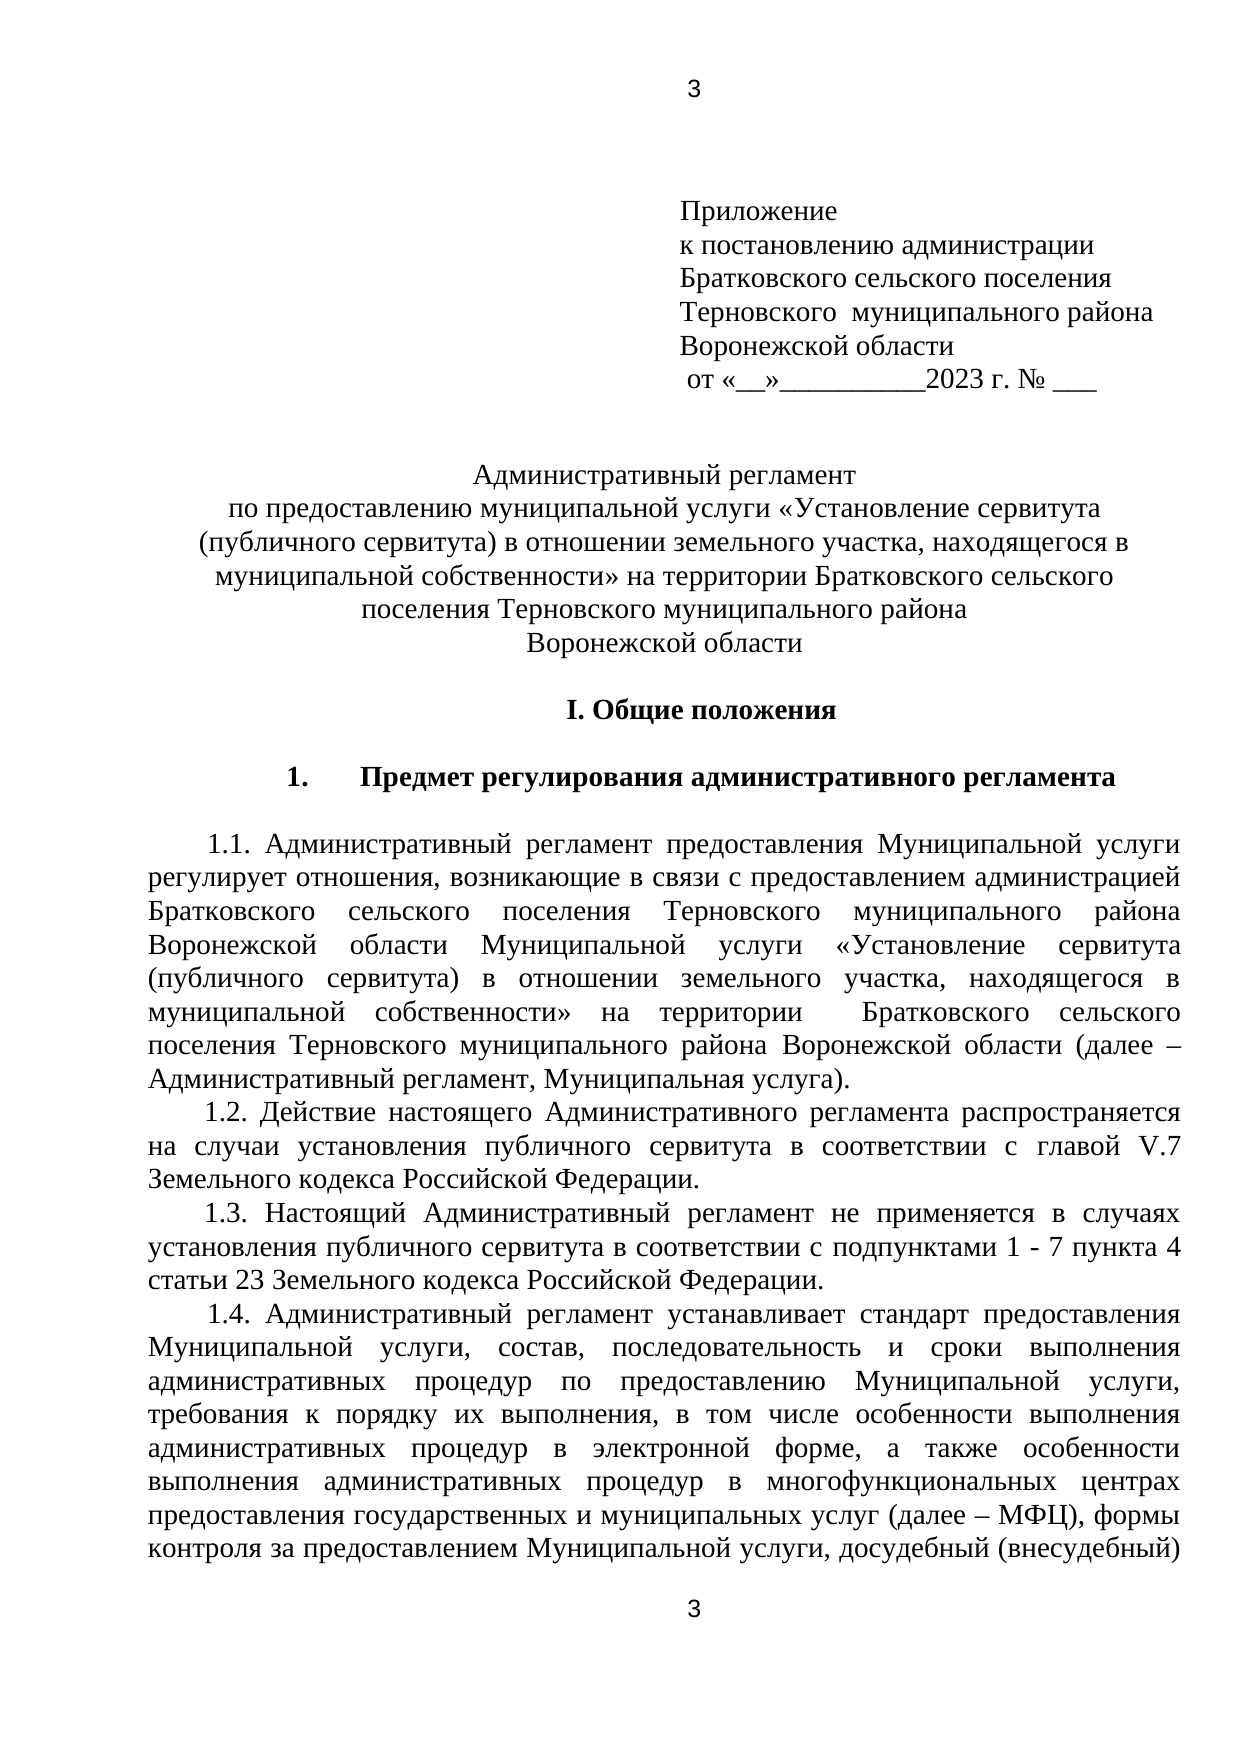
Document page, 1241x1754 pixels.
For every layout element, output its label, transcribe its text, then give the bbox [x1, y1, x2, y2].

text по предоставлению муниципальной услуги «Установление сервитута (публичного сервитута) в отношении земельного участка, находящегося в муниципальной собственности» на территории Братковского сельского поселения Терновского муниципального района [148, 491, 1181, 625]
text к постановлению администрации [679, 227, 1181, 261]
list Предмет регулирования административного регламента [148, 759, 1181, 792]
text от «__»__________2023 г. № ___ [679, 361, 1181, 395]
text Воронежской области [148, 625, 1181, 658]
text I. Общие положения [148, 692, 1181, 725]
text Административный регламент [148, 457, 1181, 491]
text 1.1. Административный регламент предоставления Муниципальной услуги регулирует отношения, возникающие в связи с предоставлением администрацией Братковского сельского поселения Терновского муниципального района Воронежской области Муниципальной услуги «Установление сервитута (публичного сервитута) в отношении земельного участка, находящегося в муниципальной собственности» на территории Братковского сельского поселения Терновского муниципального района Воронежской области (далее – Административный регламент, Муниципальная услуга). [148, 826, 1181, 1094]
text Терновского муниципального района [679, 294, 1181, 328]
text Приложение [148, 193, 1181, 227]
text Братковского сельского поселения [679, 261, 1181, 294]
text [148, 1296, 1181, 1564]
text Воронежской области [679, 328, 1181, 361]
text 1.2. Действие настоящего Административного регламента распространяется на случаи установления публичного сервитута в соответствии с главой V.7 Земельного кодекса Российской Федерации. [148, 1094, 1181, 1195]
text 1.3. Настоящий Административный регламент не применяется в случаях установления публичного сервитута в соответствии с подпунктами 1 - 7 пункта 4 статьи 23 Земельного кодекса Российской Федерации. [148, 1195, 1181, 1296]
